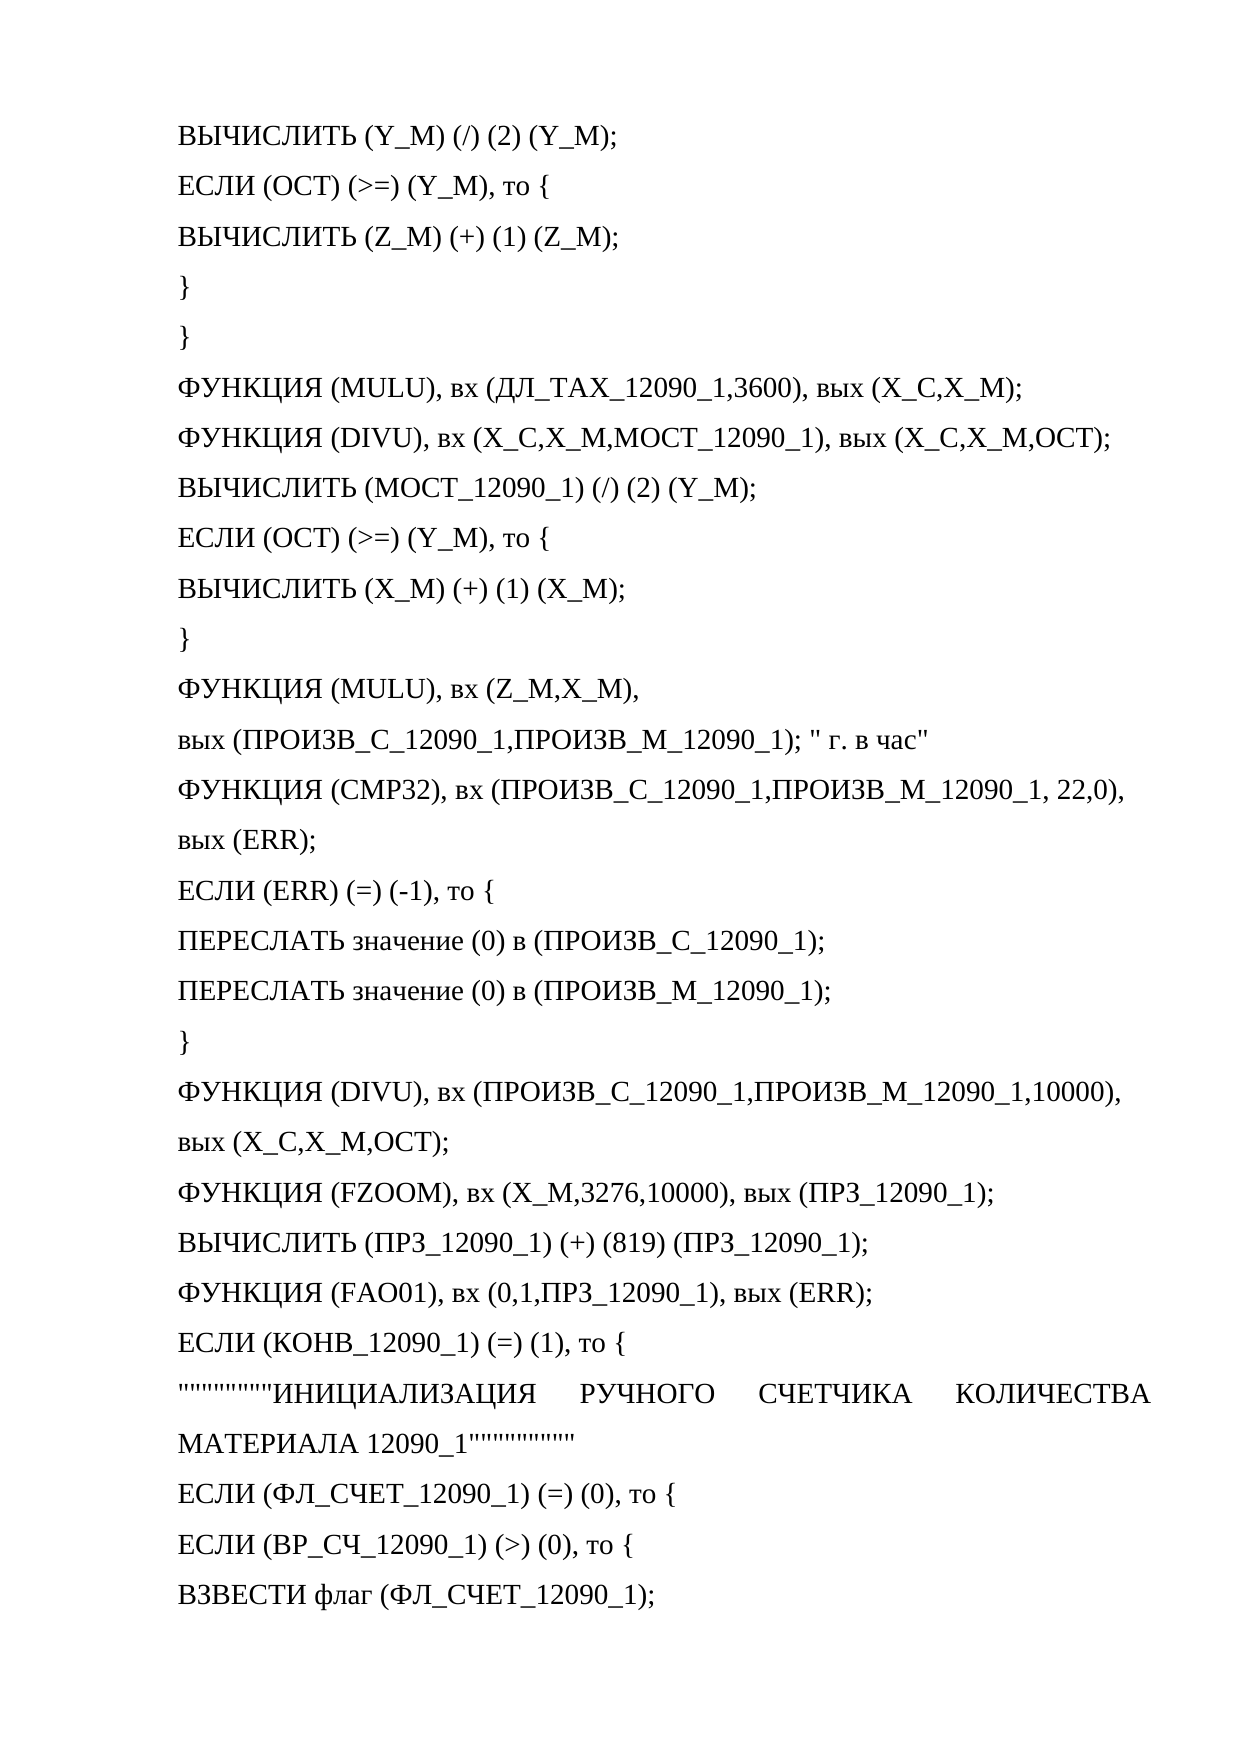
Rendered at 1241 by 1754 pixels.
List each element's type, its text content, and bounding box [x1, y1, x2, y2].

text вых (ПРОИЗВ_С_12090_1,ПРОИЗВ_М_12090_1); " г. в час" [177, 722, 1152, 755]
text ФУНКЦИЯ (FAO01), вх (0,1,ПРЗ_12090_1), вых (ERR); [177, 1275, 1152, 1309]
text ПЕРЕСЛАТЬ значение (0) в (ПРОИЗВ_С_12090_1); [177, 923, 1152, 957]
text } [177, 319, 1152, 353]
text ФУНКЦИЯ (CMP32), вх (ПРОИЗВ_С_12090_1,ПРОИЗВ_М_12090_1, 22,0), [177, 772, 1152, 806]
text ВЫЧИСЛИТЬ (Z_М) (+) (1) (Z_М); [177, 219, 1152, 252]
text ФУНКЦИЯ (DIVU), вх (Х_С,Х_М,МОСТ_12090_1), вых (Х_С,Х_М,ОСТ); [177, 420, 1152, 453]
text } [177, 1024, 1152, 1057]
text } [177, 269, 1152, 303]
text ВЗВЕСТИ флаг (ФЛ_СЧЕТ_12090_1); [177, 1577, 1152, 1611]
text ЕСЛИ (ОСТ) (>=) (Y_М), то { [177, 168, 1152, 202]
text ВЫЧИСЛИТЬ (Y_М) (/) (2) (Y_М); [177, 118, 1152, 152]
text ЕСЛИ (ERR) (=) (-1), то { [177, 873, 1152, 906]
text ПЕРЕСЛАТЬ значение (0) в (ПРОИЗВ_М_12090_1); [177, 973, 1152, 1007]
text ВЫЧИСЛИТЬ (МОСТ_12090_1) (/) (2) (Y_М); [177, 470, 1152, 504]
text ФУНКЦИЯ (MULU), вх (ДЛ_ТАХ_12090_1,3600), вых (Х_С,Х_М); [177, 370, 1152, 403]
text ВЫЧИСЛИТЬ (ПРЗ_12090_1) (+) (819) (ПРЗ_12090_1); [177, 1225, 1152, 1258]
text """"""""ИНИЦИАЛИЗАЦИЯ РУЧНОГО СЧЕТЧИКА КОЛИЧЕСТВА МАТЕРИАЛА 12090_1""""""""" [177, 1376, 1152, 1460]
text ВЫЧИСЛИТЬ (Х_М) (+) (1) (Х_М); [177, 571, 1152, 604]
text } [177, 621, 1152, 655]
text ФУНКЦИЯ (FZOOM), вх (Х_М,3276,10000), вых (ПРЗ_12090_1); [177, 1175, 1152, 1208]
text ФУНКЦИЯ (MULU), вх (Z_М,Х_М), [177, 672, 1152, 705]
text ЕСЛИ (ФЛ_СЧЕТ_12090_1) (=) (0), то { [177, 1477, 1152, 1510]
text ЕСЛИ (ОСТ) (>=) (Y_М), то { [177, 521, 1152, 554]
text ФУНКЦИЯ (DIVU), вх (ПРОИЗВ_С_12090_1,ПРОИЗВ_М_12090_1,10000), [177, 1074, 1152, 1108]
text ЕСЛИ (ВР_СЧ_12090_1) (>) (0), то { [177, 1527, 1152, 1560]
text вых (ERR); [177, 822, 1152, 856]
text ЕСЛИ (КОНВ_12090_1) (=) (1), то { [177, 1326, 1152, 1359]
text вых (Х_С,Х_М,ОСТ); [177, 1124, 1152, 1158]
